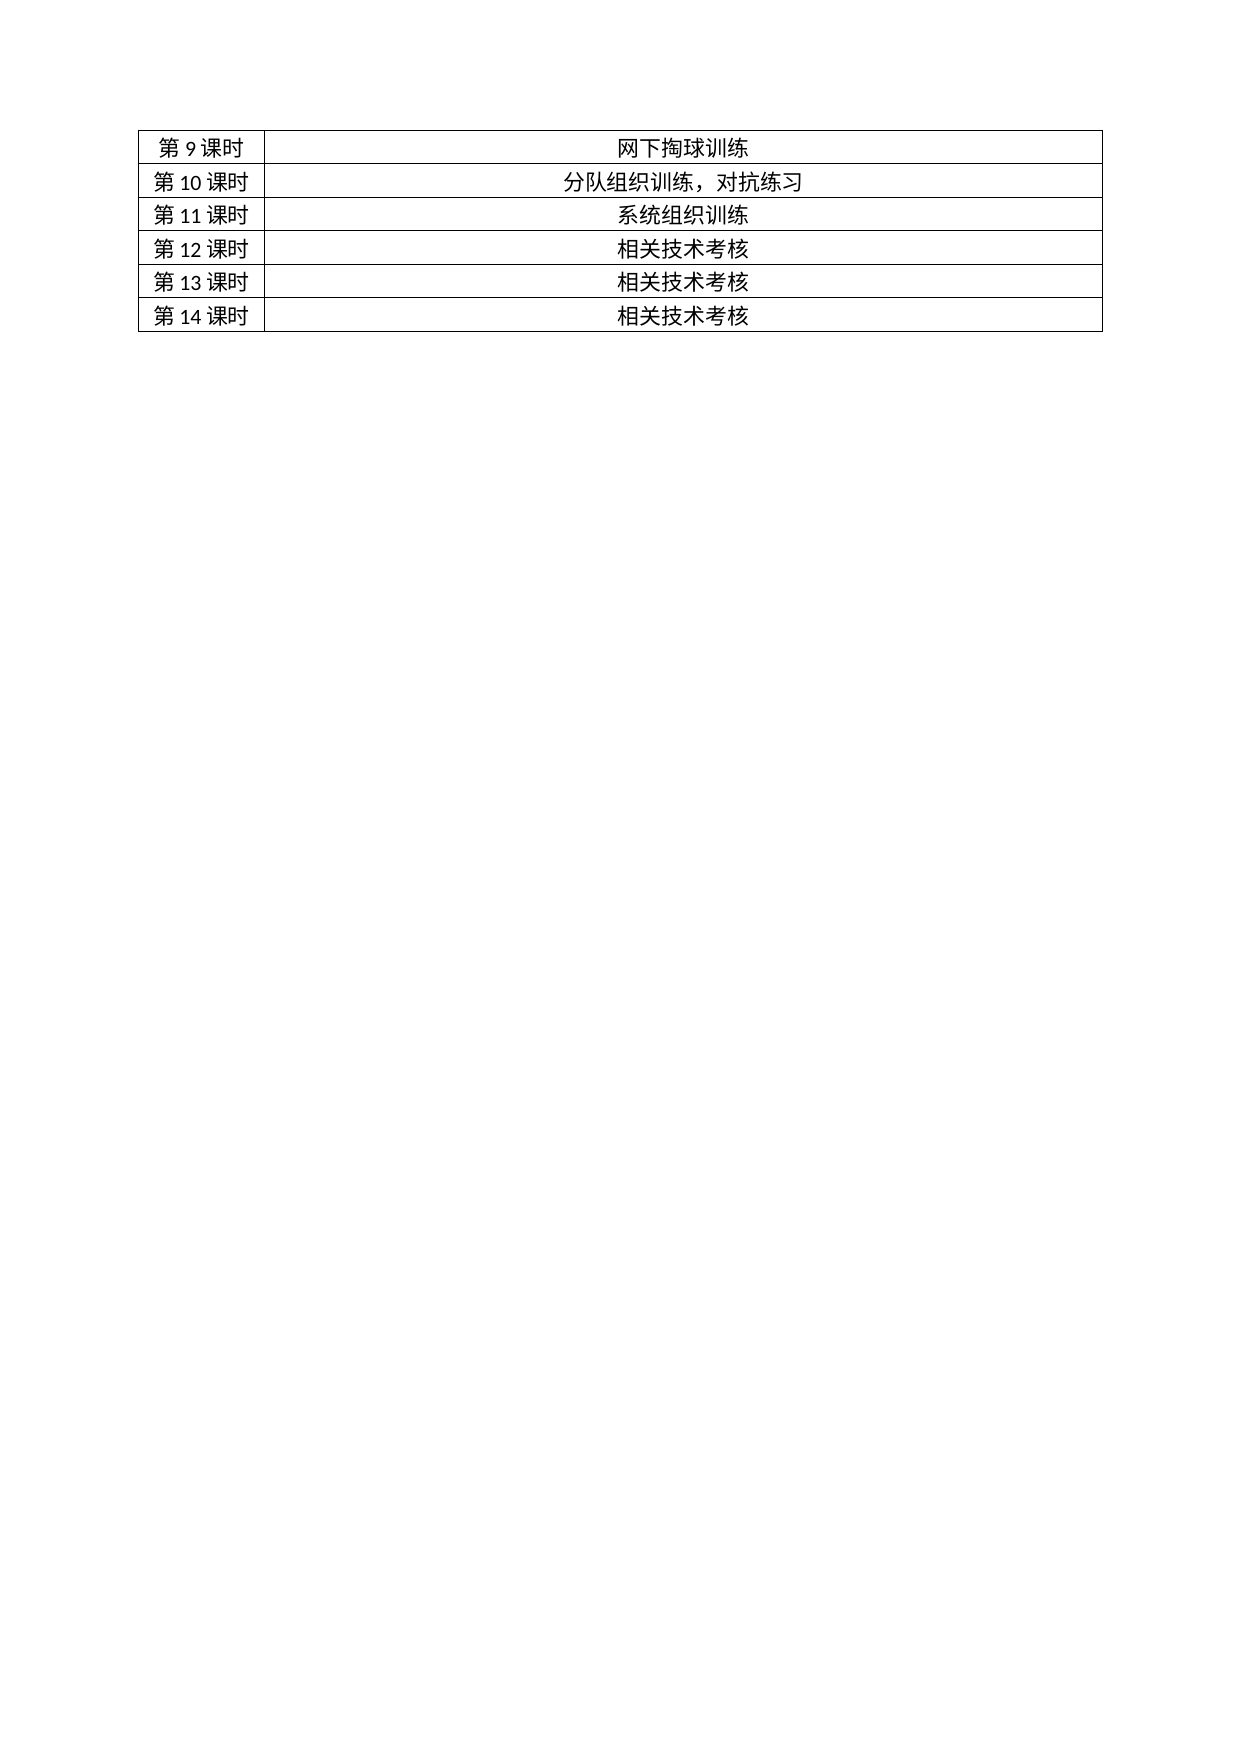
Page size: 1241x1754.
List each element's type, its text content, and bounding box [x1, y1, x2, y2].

table_cell 相关技术考核 [265, 265, 1102, 297]
table_cell 相关技术考核 [265, 231, 1102, 264]
table_cell 第11课时 [139, 198, 264, 230]
table_cell 第14课时 [139, 298, 264, 331]
table_cell 第10课时 [139, 164, 264, 197]
table_cell 系统组织训练 [265, 198, 1102, 230]
table_cell 第12课时 [139, 231, 264, 264]
table_cell 第13课时 [139, 265, 264, 297]
table_cell 分队组织训练，对抗练习 [265, 164, 1102, 197]
table_cell 第9课时 [139, 131, 264, 163]
table_cell 网下掏球训练 [265, 131, 1102, 163]
table_cell 相关技术考核 [265, 298, 1102, 331]
